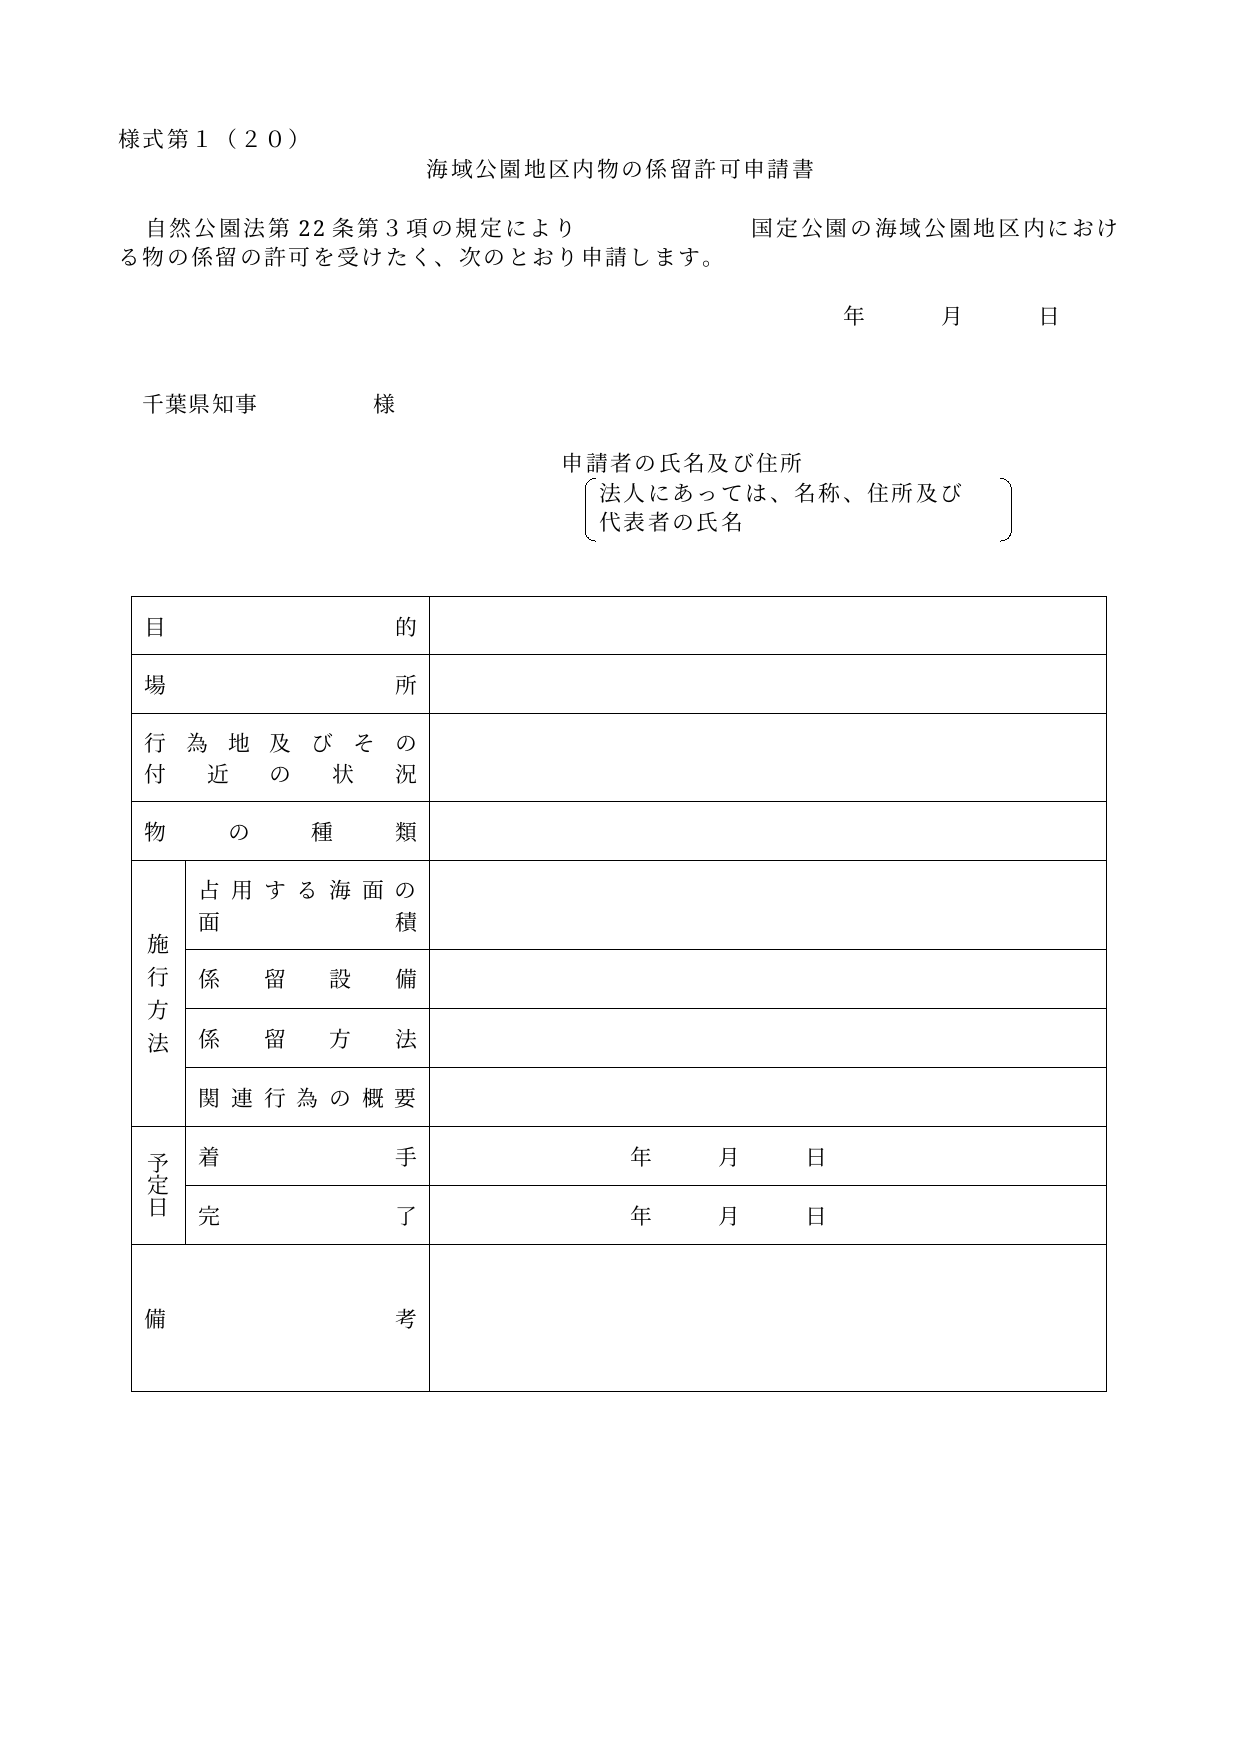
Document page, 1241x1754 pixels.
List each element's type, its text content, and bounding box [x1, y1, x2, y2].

table_cell [430, 1009, 1106, 1067]
table_cell 着手 [186, 1127, 429, 1184]
table_cell 備考 [132, 1245, 429, 1391]
table_cell 施行方法 [132, 861, 185, 1126]
text 千葉県知事 様 [118, 389, 1122, 419]
table_cell 関連行為の概要 [186, 1068, 429, 1126]
table_cell [430, 1068, 1106, 1126]
table_cell 予定日 [132, 1127, 185, 1243]
table_cell 占用する海面の 面積 [186, 861, 429, 948]
text 法人にあっては、名称、住所及び 代表者の氏名 [599, 478, 1122, 537]
table_header 目的 [132, 597, 429, 654]
table_cell 年 月 日 [430, 1186, 1106, 1243]
table_cell 行為地及びその 付近の状況 [132, 714, 429, 801]
table_cell [430, 950, 1106, 1007]
table_cell [430, 714, 1106, 801]
table_cell 物の種類 [132, 802, 429, 860]
text 自然公園法第22条第３項の規定により 国定公園の海域公園地区内における物の係留の許可を受けたく、次のとおり申請します。 [118, 212, 1122, 271]
table_cell [430, 655, 1106, 713]
text 様式第１（２０） [118, 124, 1122, 153]
table_cell [430, 1245, 1106, 1391]
table_cell 完了 [186, 1186, 429, 1243]
table_cell 係留設備 [186, 950, 429, 1007]
table_cell 係留方法 [186, 1009, 429, 1067]
text 申請者の氏名及び住所 [118, 448, 1122, 478]
table_header [430, 597, 1106, 654]
text 海域公園地区内物の係留許可申請書 [118, 153, 1122, 183]
table_cell 場所 [132, 655, 429, 713]
table_cell 年 月 日 [430, 1127, 1106, 1184]
table_cell [430, 802, 1106, 860]
table_cell [430, 861, 1106, 948]
text 年 月 日 [118, 301, 1122, 330]
